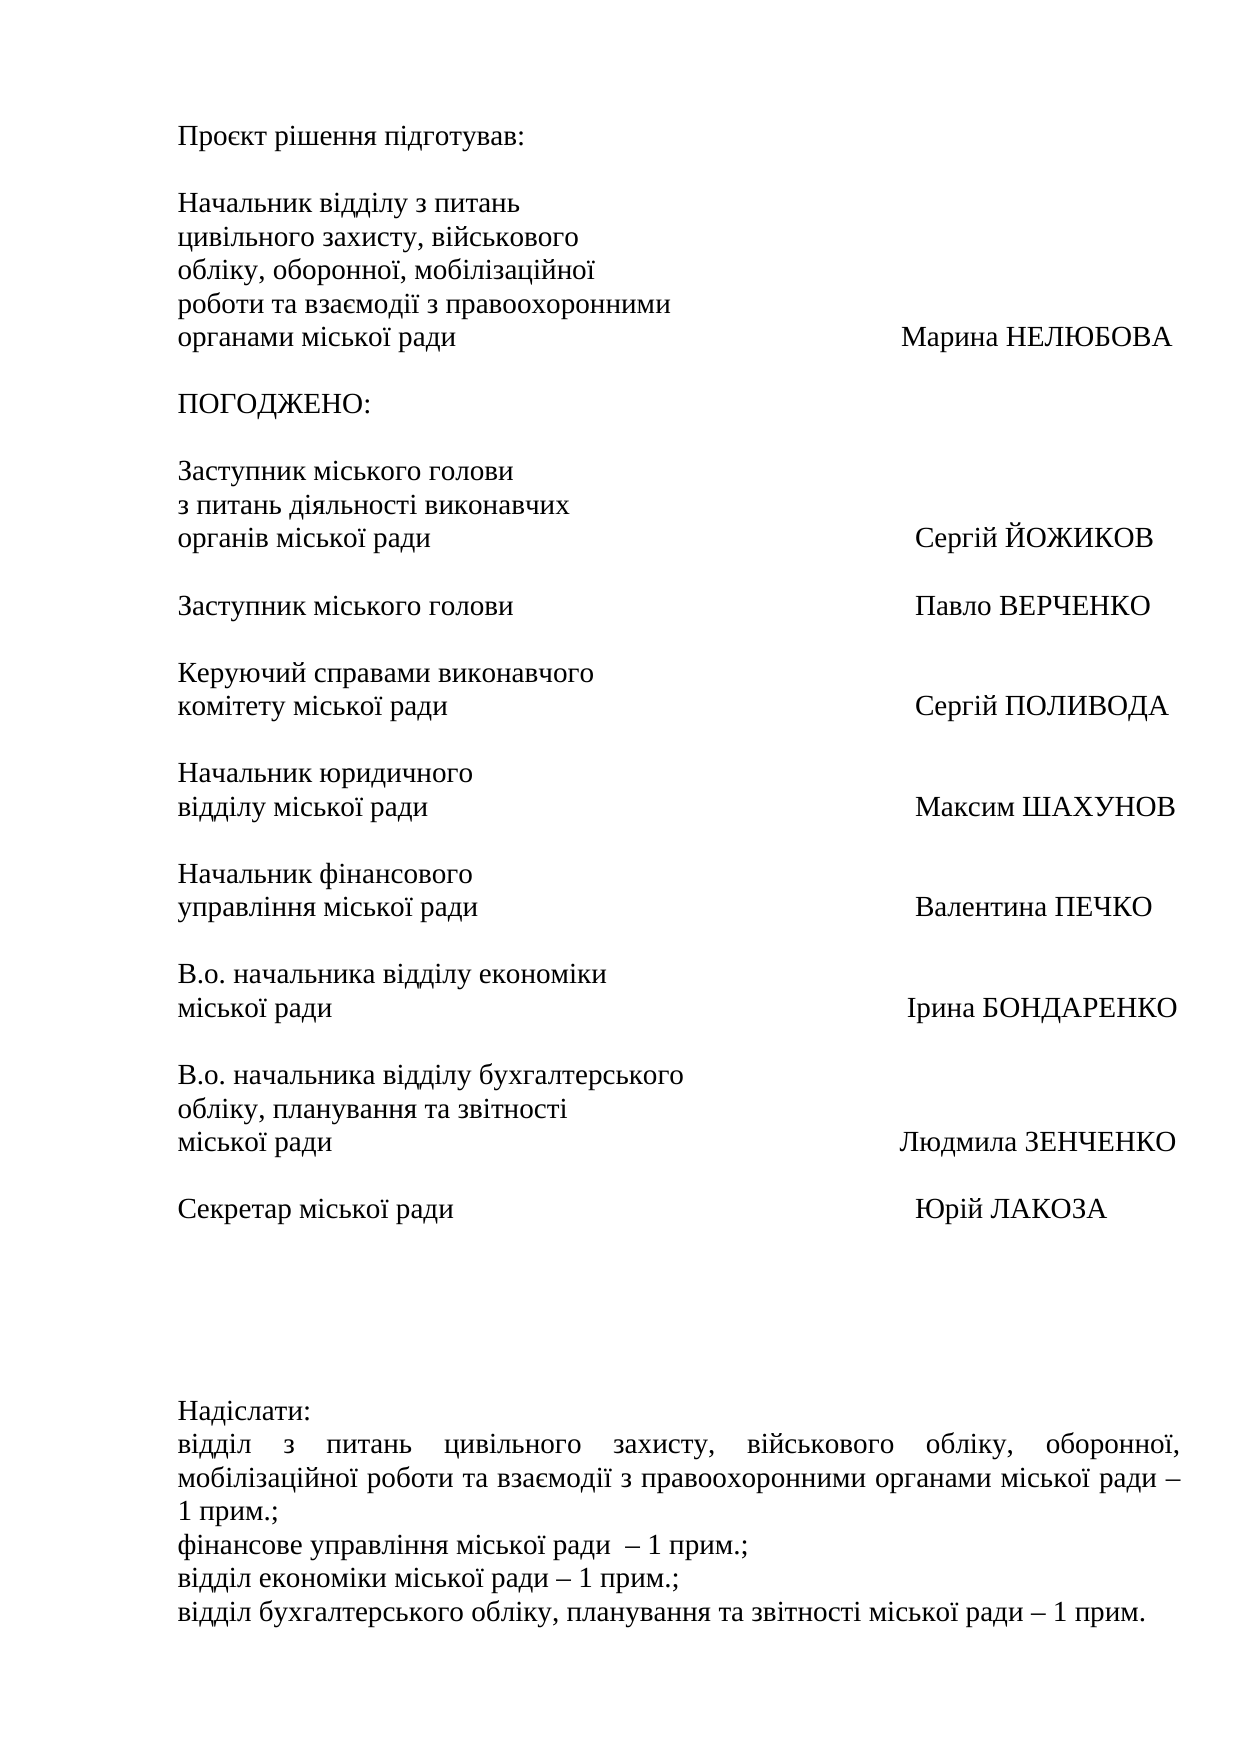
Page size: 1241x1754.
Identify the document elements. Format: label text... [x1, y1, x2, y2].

text органами міської ради Марина НЕЛЮБОВА [177, 319, 1181, 353]
text міської ради Ірина БОНДАРЕНКО [177, 990, 1181, 1024]
text фінансове управління міської ради – 1 прим.; [177, 1527, 1181, 1560]
text Начальник відділу з питань [177, 185, 1181, 219]
text Заступник міського голови Павло ВЕРЧЕНКО [177, 588, 1181, 621]
text Начальник фінансового [177, 856, 1181, 889]
text Проєкт рішення підготував: [177, 118, 1181, 152]
text відділ економіки міської ради – 1 прим.; [177, 1560, 1181, 1594]
text Заступник міського голови [177, 453, 1181, 487]
text обліку, оборонної, мобілізаційної [177, 252, 1181, 286]
text В.о. начальника відділу економіки [177, 957, 1181, 990]
text з питань діяльності виконавчих [177, 487, 1181, 521]
text управління міської ради Валентина ПЕЧКО [177, 889, 1181, 923]
text Секретар міської ради Юрій ЛАКОЗА [177, 1191, 1181, 1225]
text міської ради Людмила ЗЕНЧЕНКО [177, 1124, 1181, 1158]
text цивільного захисту, військового [177, 219, 1181, 252]
text обліку, планування та звітності [177, 1091, 1181, 1124]
text Надіслати: [177, 1393, 1181, 1426]
text роботи та взаємодії з правоохоронними [177, 286, 1181, 319]
text відділ бухгалтерського обліку, планування та звітності міської ради – 1 прим. [177, 1594, 1181, 1627]
text ПОГОДЖЕНО: [177, 386, 1181, 420]
text органів міської ради Сергій ЙОЖИКОВ [177, 521, 1181, 554]
text Начальник юридичного [177, 755, 1181, 789]
text В.о. начальника відділу бухгалтерського [177, 1057, 1181, 1091]
text відділу міської ради Максим ШАХУНОВ [177, 789, 1181, 822]
text комітету міської ради Сергій ПОЛИВОДА [177, 688, 1181, 722]
text відділ з питань цивільного захисту, військового обліку, оборонної, мобілізаційної роботи та взаємодії з правоохоронними органами міської ради – 1 прим.; [177, 1426, 1181, 1527]
text Керуючий справами виконавчого [177, 655, 1181, 688]
